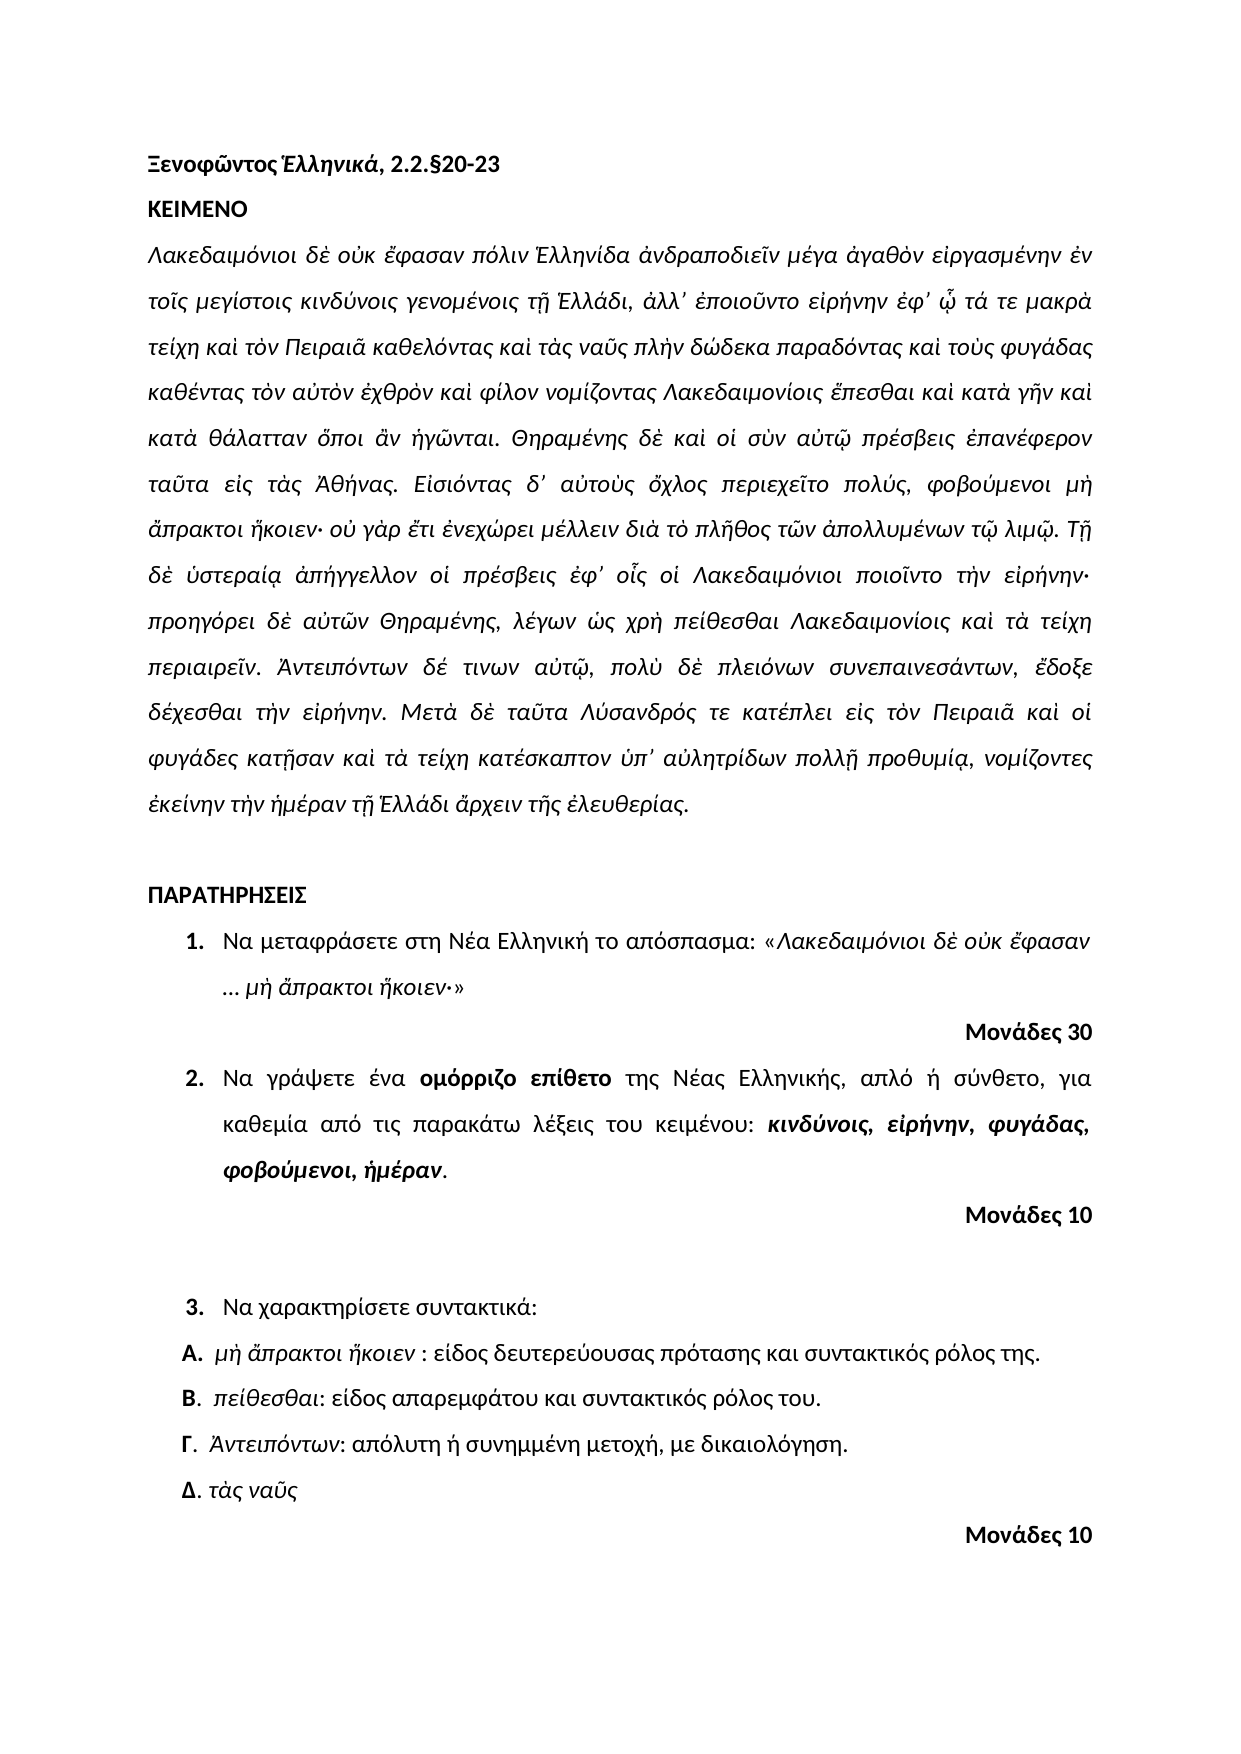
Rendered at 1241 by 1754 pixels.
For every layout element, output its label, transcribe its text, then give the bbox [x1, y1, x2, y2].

text Γ. Ἀντειπόντων: απόλυτη ή συνημμένη μετοχή, με δικαιολόγηση. [148, 1428, 1092, 1459]
text Λακεδαιμόνιοι δὲ οὐκ ἔφασαν πόλιν Ἑλληνίδα ἀνδραποδιεῖν μέγα ἀγαθὸν εἰργασμένην ἐν τοῖς μεγίστοις κινδύνοις γενομένοις τῇ Ἑλλάδι, ἀλλ’ ἐποιοῦντο εἰρήνην ἐφ’ ᾧ τά τε μακρὰ τείχη καὶ τὸν Πειραιᾶ καθελόντας καὶ τὰς ναῦς πλὴν δώδεκα παραδόντας καὶ τοὺς φυγάδας καθέντας τὸν αὐτὸν ἐχθρὸν καὶ φίλον νομίζοντας Λακεδαιμονίοις ἕπεσθαι καὶ κατὰ γῆν καὶ κατὰ θάλατταν ὅποι ἂν ἡγῶνται. Θηραμένης δὲ καὶ οἱ σὺν αὐτῷ πρέσβεις ἐπανέφερον ταῦτα εἰς τὰς Ἀθήνας. Εἰσιόντας δ’ αὐτοὺς ὄχλος περιεχεῖτο πολύς, φοβούμενοι μὴ ἄπρακτοι ἥκοιεν· οὐ γὰρ ἔτι ἐνεχώρει μέλλειν διὰ τὸ πλῆθος τῶν ἀπολλυμένων τῷ λιμῷ. Τῇ δὲ ὑστεραίᾳ ἀπήγγελλον οἱ πρέσβεις ἐφ’ οἷς οἱ Λακεδαιμόνιοι ποιοῖντο τὴν εἰρήνην· προηγόρει δὲ αὐτῶν Θηραμένης, λέγων ὡς χρὴ πείθεσθαι Λακεδαιμονίοις καὶ τὰ τείχη περιαιρεῖν. Ἀντειπόντων δέ τινων αὐτῷ, πολὺ δὲ πλειόνων συνεπαινεσάντων, ἔδοξε δέχεσθαι τὴν εἰρήνην. Μετὰ δὲ ταῦτα Λύσανδρός τε κατέπλει εἰς τὸν Πειραιᾶ καὶ οἱ φυγάδες κατῇσαν καὶ τὰ τείχη κατέσκαπτον ὑπ’ αὐλητρίδων πολλῇ προθυμίᾳ, νομίζοντες ἐκείνην τὴν ἡμέραν τῇ Ἑλλάδι ἄρχειν τῆς ἐλευθερίας. [148, 239, 1092, 818]
list Μονάδες 10 [185, 1519, 1092, 1550]
text Α. μὴ ἄπρακτοι ἥκοιεν : είδος δευτερεύουσας πρότασης και συντακτικός ρόλος της. [148, 1337, 1092, 1367]
text Ξενοφῶντος Ἑλληνικά, 2.2.§20-23 [148, 148, 1092, 178]
text Β. πείθεσθαι: είδος απαρεμφάτου και συντακτικός ρόλος του. [148, 1382, 1092, 1413]
list Μονάδες 10 [185, 1199, 1092, 1230]
list Να μεταφράσετε στη Νέα Ελληνική το απόσπασμα: «Λακεδαιμόνιοι δὲ οὐκ ἔφασαν … μὴ ἄπρακτοι ἥκοιεν·» [185, 925, 1092, 1001]
text ΠΑΡΑΤΗΡΗΣΕΙΣ [148, 879, 1092, 910]
text Δ. τὰς ναῦς [148, 1474, 1092, 1504]
text ΚΕΙΜΕΝΟ [148, 193, 1092, 224]
list Να γράψετε ένα ομόρριζο επίθετο της Νέας Ελληνικής, απλό ή σύνθετο, για καθεμία από τις παρακάτω λέξεις του κειμένου: κινδύνοις, εἰρήνην, φυγάδας, φοβούμενοι, ἡμέραν. [185, 1062, 1092, 1184]
list Να χαρακτηρίσετε συντακτικά: [185, 1291, 1092, 1321]
list Μονάδες 30 [185, 1017, 1092, 1047]
